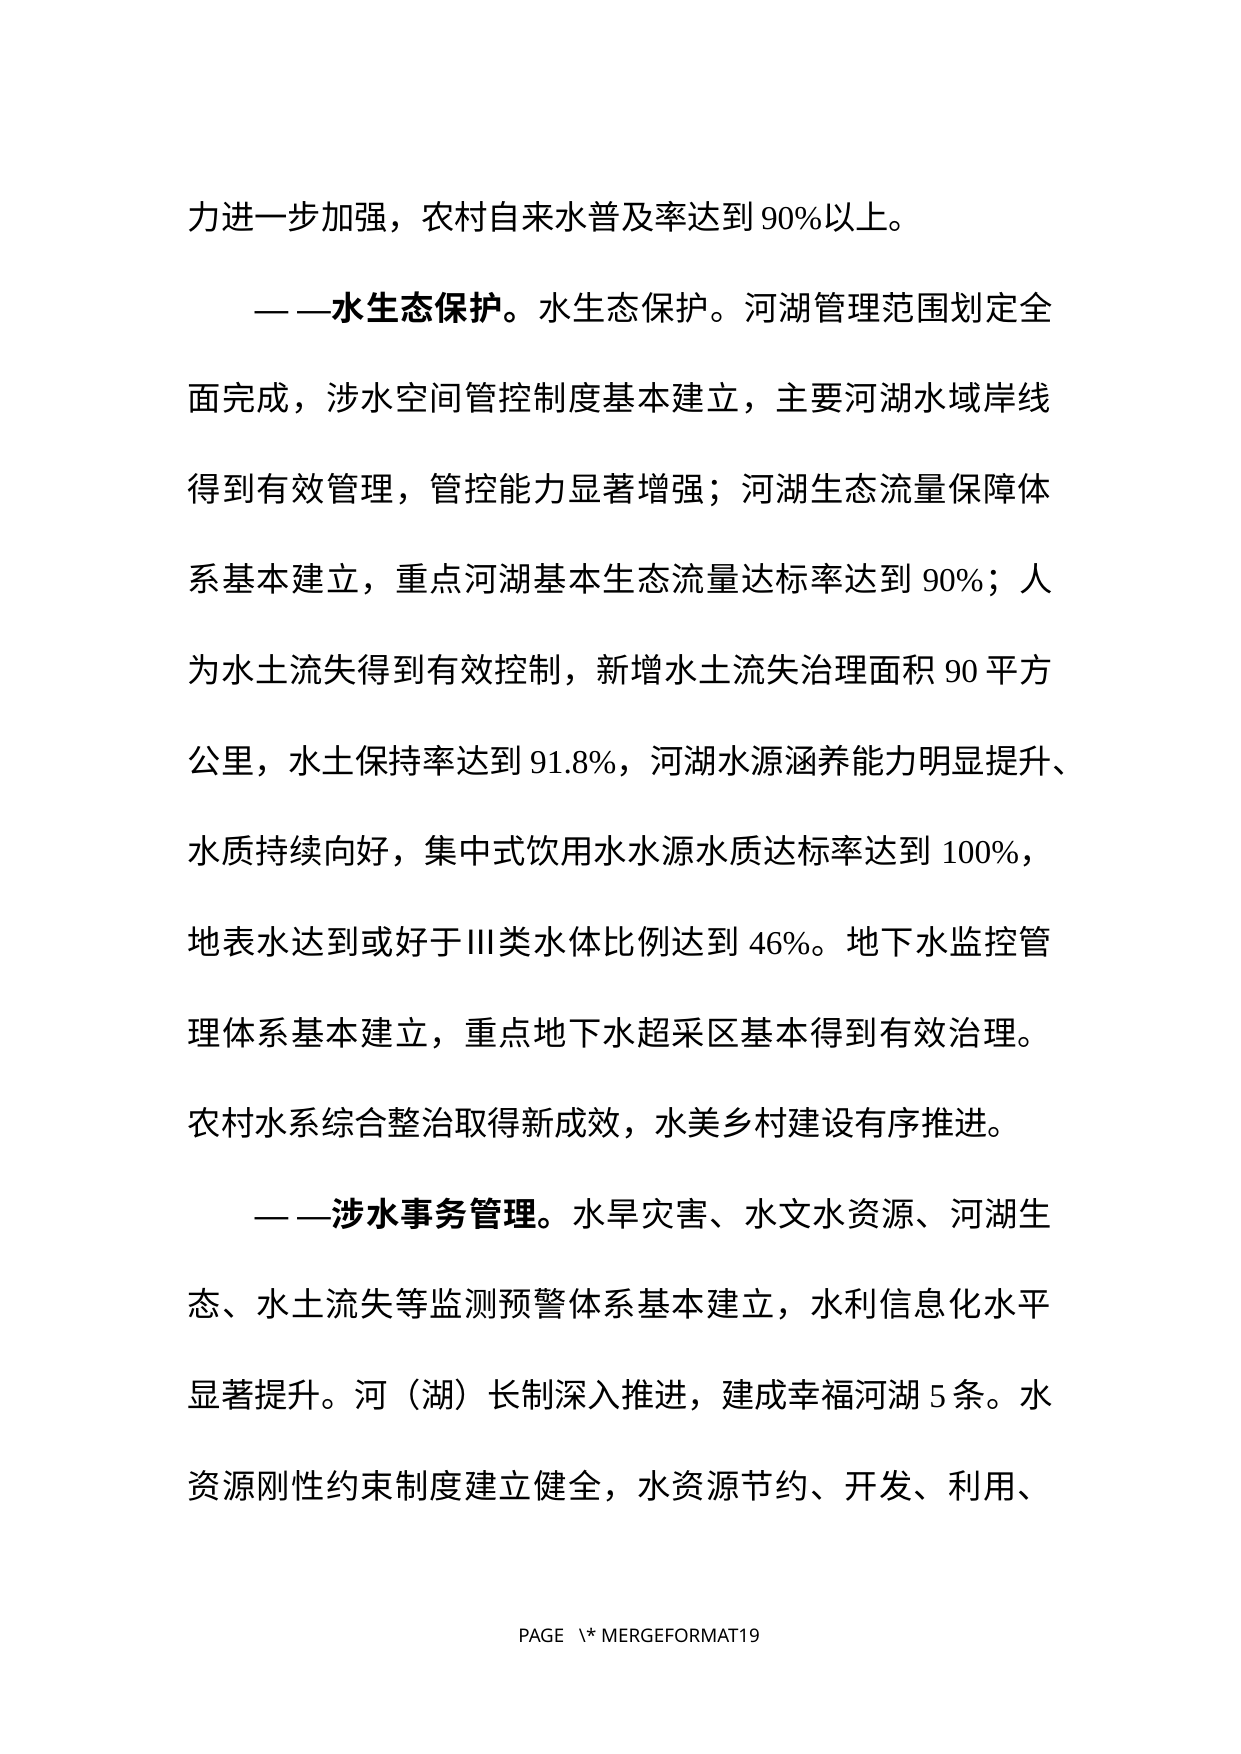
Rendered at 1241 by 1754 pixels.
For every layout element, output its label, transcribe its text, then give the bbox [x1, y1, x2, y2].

text ― ―水生态保护。水生态保护。河湖管理范围划定全面完成，涉水空间管控制度基本建立，主要河湖水域岸线得到有效管理，管控能力显著增强；河湖生态流量保障体系基本建立，重点河湖基本生态流量达标率达到90%；人为水土流失得到有效控制，新增水土流失治理面积90平方公里，水土保持率达到91.8%，河湖水源涵养能力明显提升、水质持续向好，集中式饮用水水源水质达标率达到100%，地表水达到或好于Ⅲ类水体比例达到46%。地下水监控管理体系基本建立，重点地下水超采区基本得到有效治理。农村水系综合整治取得新成效，水美乡村建设有序推进。 [187, 260, 1053, 1166]
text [187, 169, 1053, 260]
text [187, 1166, 1053, 1529]
